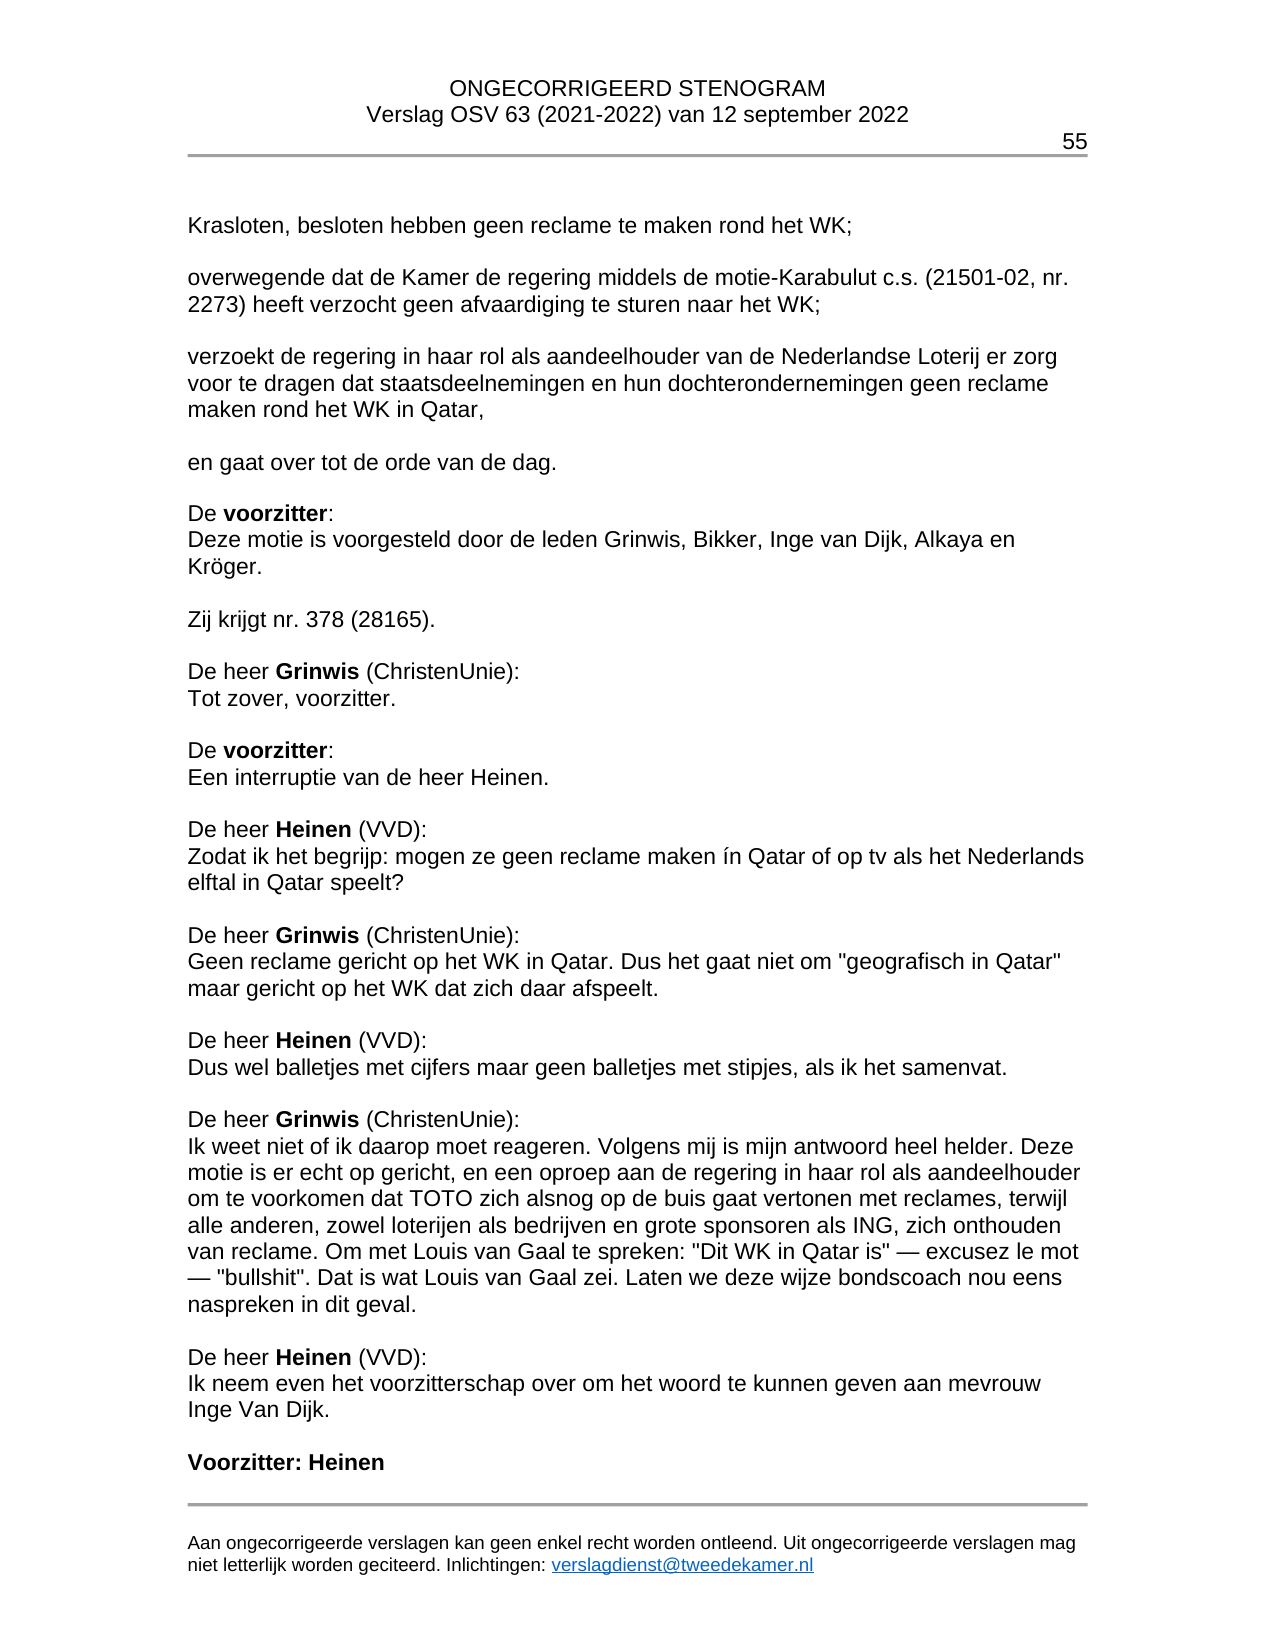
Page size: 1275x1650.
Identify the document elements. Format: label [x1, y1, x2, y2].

text [187, 500, 1087, 1475]
text [187, 212, 1087, 475]
